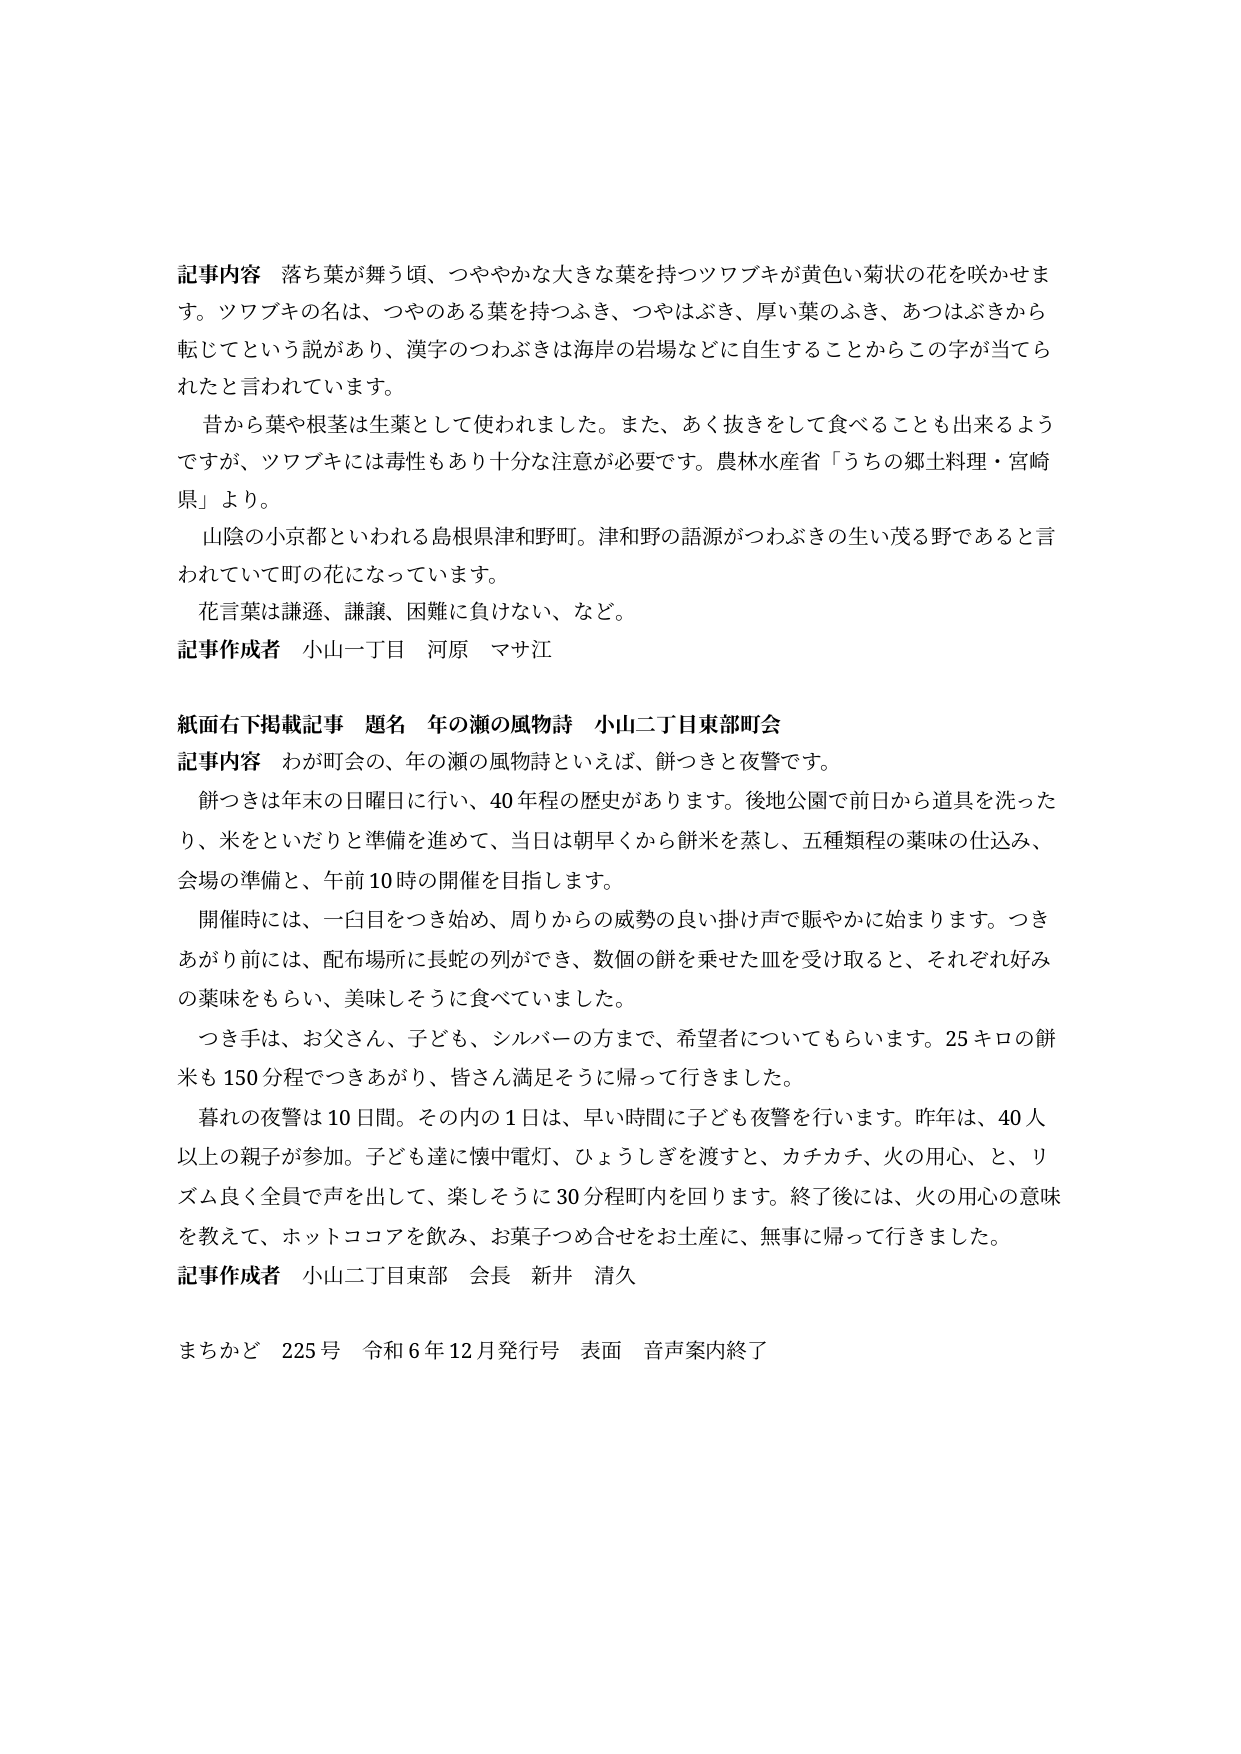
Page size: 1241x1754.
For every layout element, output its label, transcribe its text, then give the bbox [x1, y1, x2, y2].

text 開催時には、一臼目をつき始め、周りからの威勢の良い掛け声で賑やかに始まります。つきあがり前には、配布場所に長蛇の列ができ、数個の餅を乗せた皿を受け取ると、それぞれ好みの薬味をもらい、美味しそうに食べていました。 [177, 900, 1063, 1017]
text 記事内容 落ち葉が舞う頃、つややかな大きな葉を持つツワブキが黄色い菊状の花を咲かせます。ツワブキの名は、つやのある葉を持つふき、つやはぶき、厚い葉のふき、あつはぶきから転じてという説があり、漢字のつわぶきは海岸の岩場などに自生することからこの字が当てられたと言われています。 [177, 254, 1063, 404]
text つき手は、お父さん、子ども、シルバーの方まで、希望者についてもらいます。25キロの餅米も150分程でつきあがり、皆さん満足そうに帰って行きました。 [177, 1018, 1063, 1096]
text 山陰の小京都といわれる島根県津和野町。津和野の語源がつわぶきの生い茂る野であると言われていて町の花になっています。 [177, 517, 1063, 592]
text 記事内容 わが町会の、年の瀬の風物詩といえば、餅つきと夜警です。 [177, 742, 1063, 779]
text 花言葉は謙遜、謙譲、困難に負けない、など。 [177, 592, 1063, 629]
text 記事作成者 小山一丁目 河原 マサ江 [177, 629, 1063, 667]
text 暮れの夜警は10日間。その内の1日は、早い時間に子ども夜警を行います。昨年は、40人以上の親子が参加。子ども達に懐中電灯、ひょうしぎを渡すと、カチカチ、火の用心、と、リズム良く全員で声を出して、楽しそうに30分程町内を回ります。終了後には、火の用心の意味を教えて、ホットココアを飲み、お菓子つめ合せをお土産に、無事に帰って行きました。 [177, 1097, 1063, 1254]
text 昔から葉や根茎は生薬として使われました。また、あく抜きをして食べることも出来るようですが、ツワブキには毒性もあり十分な注意が必要です。農林水産省「うちの郷土料理・宮崎県」より。 [177, 404, 1063, 517]
text 餅つきは年末の日曜日に行い、40年程の歴史があります。後地公園で前日から道具を洗ったり、米をといだりと準備を進めて、当日は朝早くから餅米を蒸し、五種類程の薬味の仕込み、会場の準備と、午前10時の開催を目指します。 [177, 781, 1063, 898]
text まちかど 225号 令和6年12月発行号 表面 音声案内終了 [177, 1331, 1063, 1368]
text 記事作成者 小山二丁目東部 会長 新井 清久 [177, 1256, 1063, 1293]
text 紙面右下掲載記事 題名 年の瀬の風物詩 小山二丁目東部町会 [177, 704, 1063, 742]
